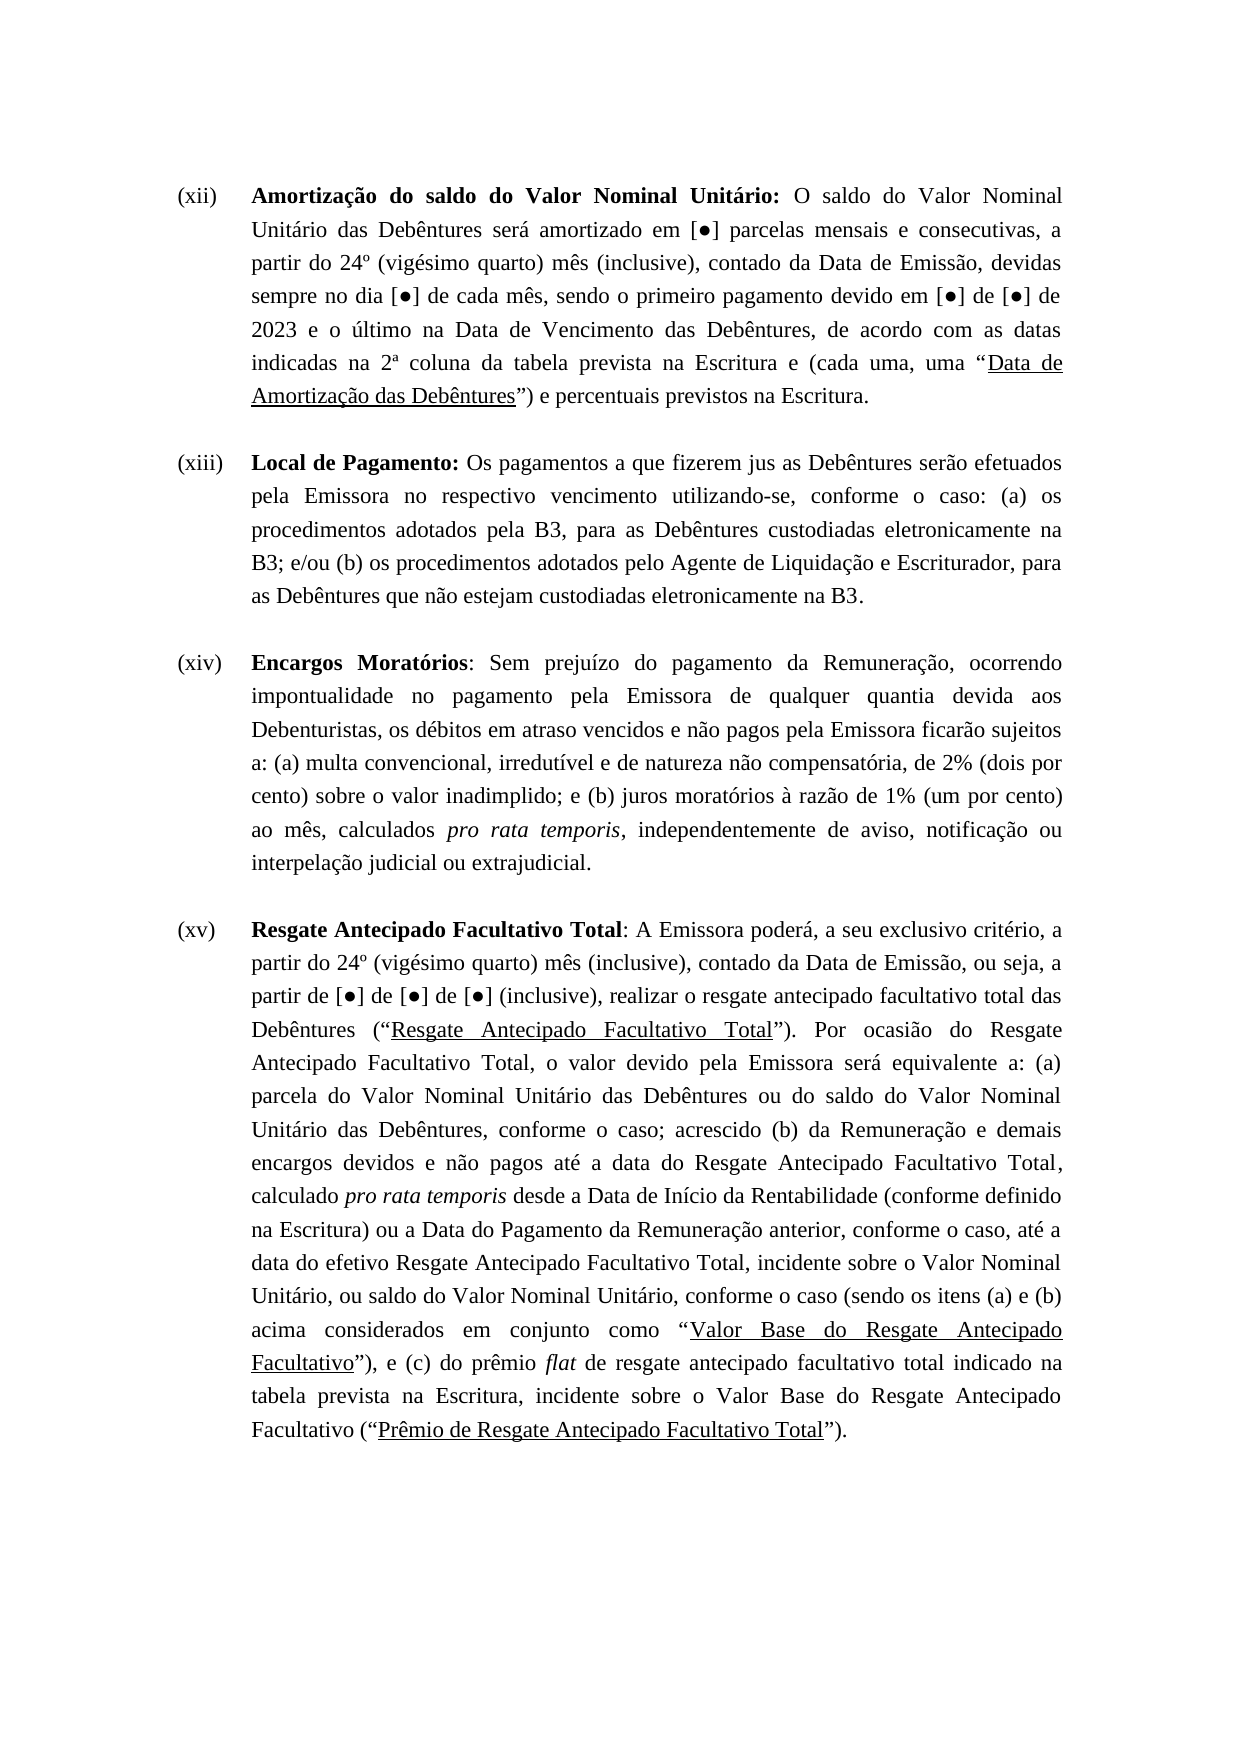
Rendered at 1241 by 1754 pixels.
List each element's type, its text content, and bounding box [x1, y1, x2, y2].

list Encargos Moratórios: Sem prejuízo do pagamento da Remuneração, ocorrendo impontualidade no pagamento pela Emissora de qualquer quantia devida aos Debenturistas, os débitos em atraso vencidos e não pagos pela Emissora ficarão sujeitos a: (a) multa convencional, irredutível e de natureza não compensatória, de 2% (dois por cento) sobre o valor inadimplido; e (b) juros moratórios à razão de 1% (um por cento) ao mês, calculados pro rata temporis, independentemente de aviso, notificação ou interpelação judicial ou extrajudicial. [177, 644, 1063, 877]
list Resgate Antecipado Facultativo Total: A Emissora poderá, a seu exclusivo critério, a partir do 24º (vigésimo quarto) mês (inclusive), contado da Data de Emissão, ou seja, a partir de [●] de [●] de [●] (inclusive), realizar o resgate antecipado facultativo total das Debêntures (“Resgate Antecipado Facultativo Total”). Por ocasião do Resgate Antecipado Facultativo Total, o valor devido pela Emissora será equivalente a: (a) parcela do Valor Nominal Unitário das Debêntures ou do saldo do Valor Nominal Unitário das Debêntures, conforme o caso; acrescido (b) da Remuneração e demais encargos devidos e não pagos até a data do Resgate Antecipado Facultativo Total, calculado pro rata temporis desde a Data de Início da Rentabilidade (conforme definido na Escritura) ou a Data do Pagamento da Remuneração anterior, conforme o caso, até a data do efetivo Resgate Antecipado Facultativo Total, incidente sobre o Valor Nominal Unitário, ou saldo do Valor Nominal Unitário, conforme o caso (sendo os itens (a) e (b) acima considerados em conjunto como “Valor Base do Resgate Antecipado Facultativo”), e (c) do prêmio flat de resgate antecipado facultativo total indicado na tabela prevista na Escritura, incidente sobre o Valor Base do Resgate Antecipado Facultativo (“Prêmio de Resgate Antecipado Facultativo Total”). [177, 911, 1063, 1444]
list Local de Pagamento: Os pagamentos a que fizerem jus as Debêntures serão efetuados pela Emissora no respectivo vencimento utilizando-se, conforme o caso: (a) os procedimentos adotados pela B3, para as Debêntures custodiadas eletronicamente na B3; e/ou (b) os procedimentos adotados pelo Agente de Liquidação e Escriturador, para as Debêntures que não estejam custodiadas eletronicamente na B3. [177, 444, 1063, 611]
list Amortização do saldo do Valor Nominal Unitário: O saldo do Valor Nominal Unitário das Debêntures será amortizado em [●] parcelas mensais e consecutivas, a partir do 24º (vigésimo quarto) mês (inclusive), contado da Data de Emissão, devidas sempre no dia [●] de cada mês, sendo o primeiro pagamento devido em [●] de [●] de 2023 e o último na Data de Vencimento das Debêntures, de acordo com as datas indicadas na 2ª coluna da tabela prevista na Escritura e (cada uma, uma “Data de Amortização das Debêntures”) e percentuais previstos na Escritura. [177, 177, 1063, 411]
